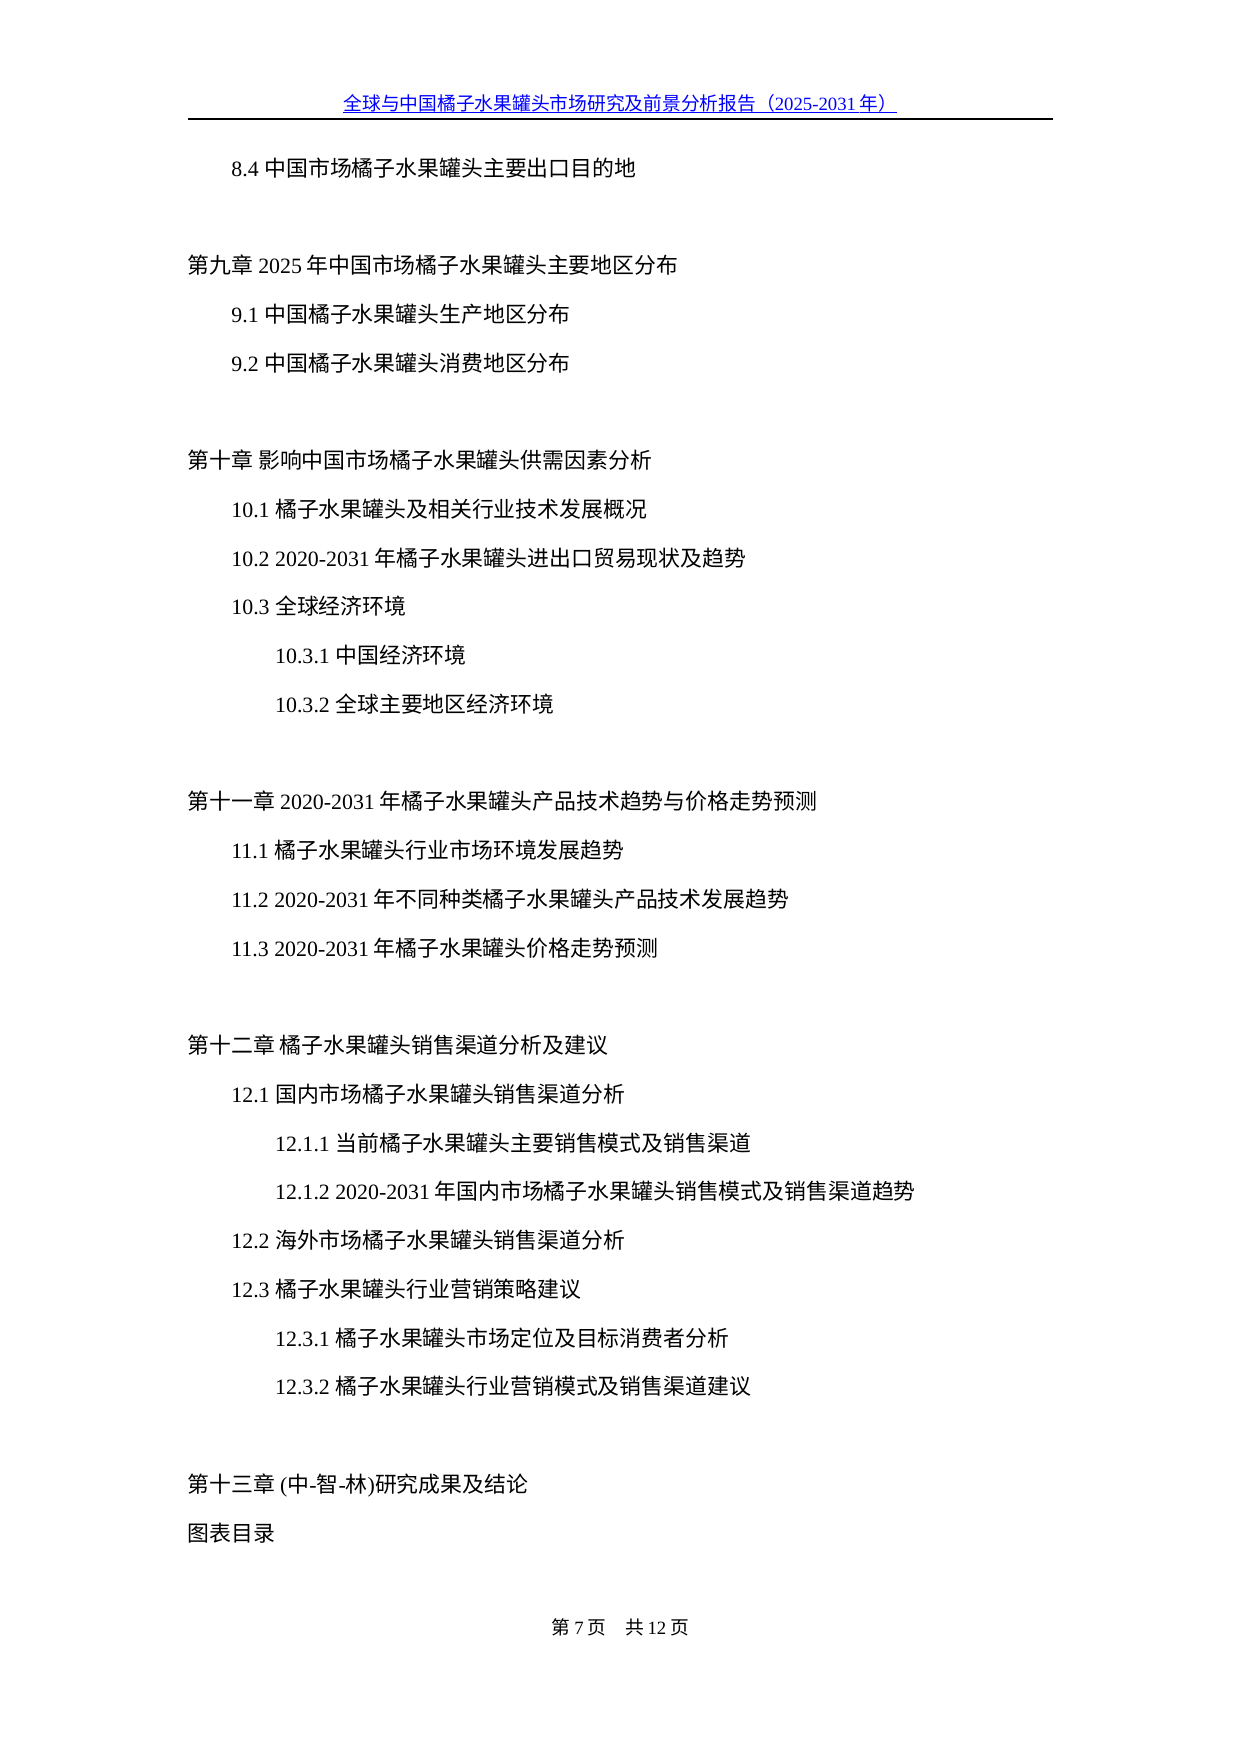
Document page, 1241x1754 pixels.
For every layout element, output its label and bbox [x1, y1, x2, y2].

text [187, 150, 1053, 1548]
